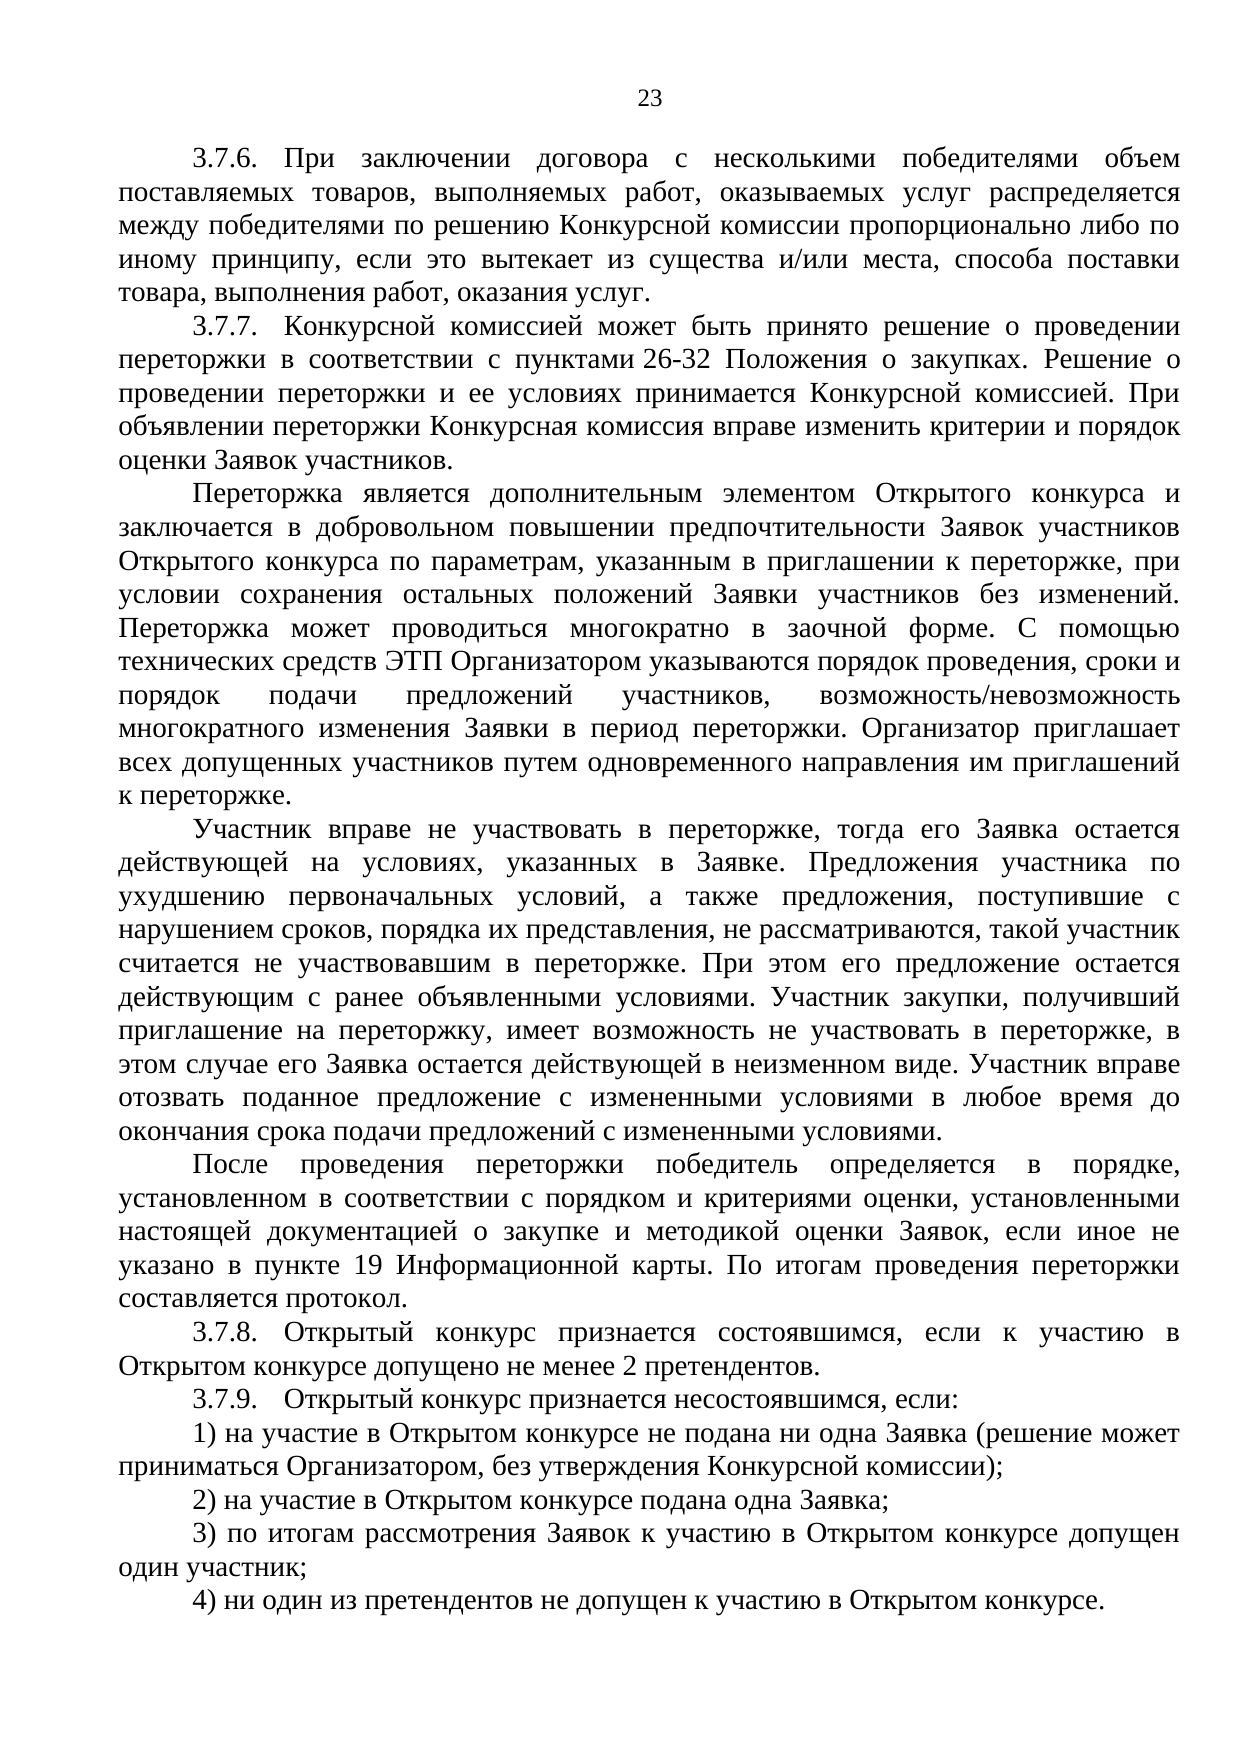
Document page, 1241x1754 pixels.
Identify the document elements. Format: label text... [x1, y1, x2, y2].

text Участник вправе не участвовать в переторжке, тогда его Заявка остается действующей на условиях, указанных в Заявке. Предложения участника по ухудшению первоначальных условий, а также предложения, поступившие с нарушением сроков, порядка их представления, не рассматриваются, такой участник считается не участвовавшим в переторжке. При этом его предложение остается действующим с ранее объявленными условиями. Участник закупки, получивший приглашение на переторжку, имеет возможность не участвовать в переторжке, в этом случае его Заявка остается действующей в неизменном виде. Участник вправе отозвать поданное предложение с измененными условиями в любое время до окончания срока подачи предложений с измененными условиями. [118, 811, 1181, 1146]
text 3) по итогам рассмотрения Заявок к участию в Открытом конкурсе допущен один участник; [118, 1515, 1181, 1582]
text 2) на участие в Открытом конкурсе подана одна Заявка; [118, 1482, 1181, 1515]
list Открытый конкурс признается несостоявшимся, если: [118, 1381, 1181, 1415]
text После проведения переторжки победитель определяется в порядке, установленном в соответствии с порядком и критериями оценки, установленными настоящей документацией о закупке и методикой оценки Заявок, если иное не указано в пункте 19 Информационной карты. По итогам проведения переторжки составляется протокол. [118, 1146, 1181, 1314]
text Переторжка является дополнительным элементом Открытого конкурса и заключается в добровольном повышении предпочтительности Заявок участников Открытого конкурса по параметрам, указанным в приглашении к переторжке, при условии сохранения остальных положений Заявки участников без изменений. Переторжка может проводиться многократно в заочной форме. С помощью технических средств ЭТП Организатором указываются порядок проведения, сроки и порядок подачи предложений участников, возможность/невозможность многократного изменения Заявки в период переторжки. Организатор приглашает всех допущенных участников путем одновременного направления им приглашений к переторжке. [118, 476, 1181, 811]
text 1) на участие в Открытом конкурсе не подана ни одна Заявка (решение может приниматься Организатором, без утверждения Конкурсной комиссии); [118, 1415, 1181, 1482]
list При заключении договора с несколькими победителями объем поставляемых товаров, выполняемых работ, оказываемых услуг распределяется между победителями по решению Конкурсной комиссии пропорционально либо по иному принципу, если это вытекает из существа и/или места, способа поставки товара, выполнения работ, оказания услуг. [118, 140, 1181, 308]
list Конкурсной комиссией может быть принято решение о проведении переторжки в соответствии с пунктами 26-32 Положения о закупках. Решение о проведении переторжки и ее условиях принимается Конкурсной комиссией. При объявлении переторжки Конкурсная комиссия вправе изменить критерии и порядок оценки Заявок участников. [118, 308, 1181, 476]
list Открытый конкурс признается состоявшимся, если к участию в Открытом конкурсе допущено не менее 2 претендентов. [118, 1314, 1181, 1381]
text 4) ни один из претендентов не допущен к участию в Открытом конкурсе. [118, 1582, 1181, 1616]
